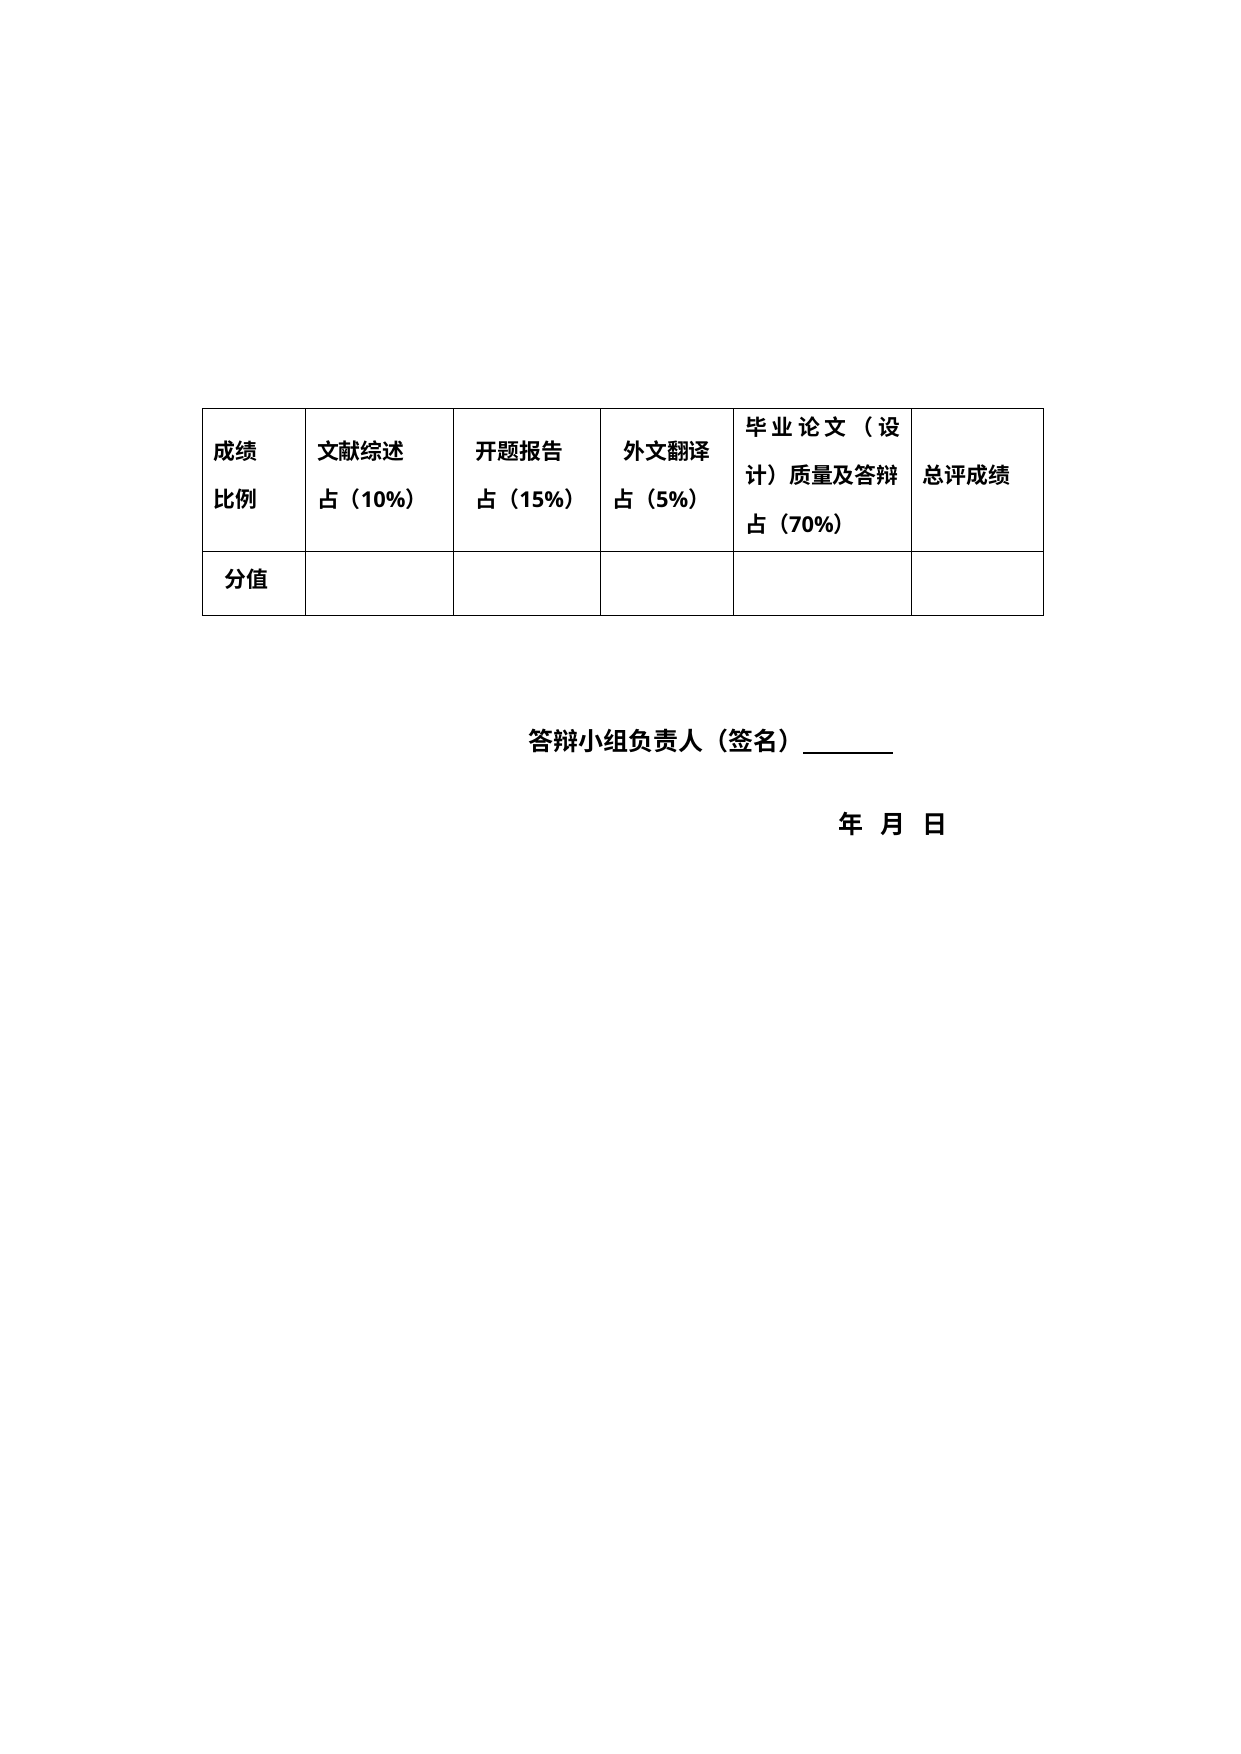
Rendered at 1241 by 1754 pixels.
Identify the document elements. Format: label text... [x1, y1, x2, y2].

table_cell 分值 [203, 552, 305, 615]
table_cell [912, 552, 1043, 615]
table_header 总评成绩 [912, 409, 1043, 551]
text 年 月 日 [187, 790, 1053, 855]
table_cell [306, 552, 453, 615]
table_header 外文翻译 占（5%） [601, 409, 733, 551]
text 答辩小组负责人（签名） [187, 707, 1053, 772]
table_cell [734, 552, 911, 615]
table_header 文献综述 占（10%） [306, 409, 453, 551]
table_header 开题报告 占（15%） [454, 409, 600, 551]
table_header 成绩 比例 [203, 409, 305, 551]
table_cell [454, 552, 600, 615]
table_cell [601, 552, 733, 615]
table_header 毕业论文（设计）质量及答辩 占（70%） [734, 409, 911, 551]
